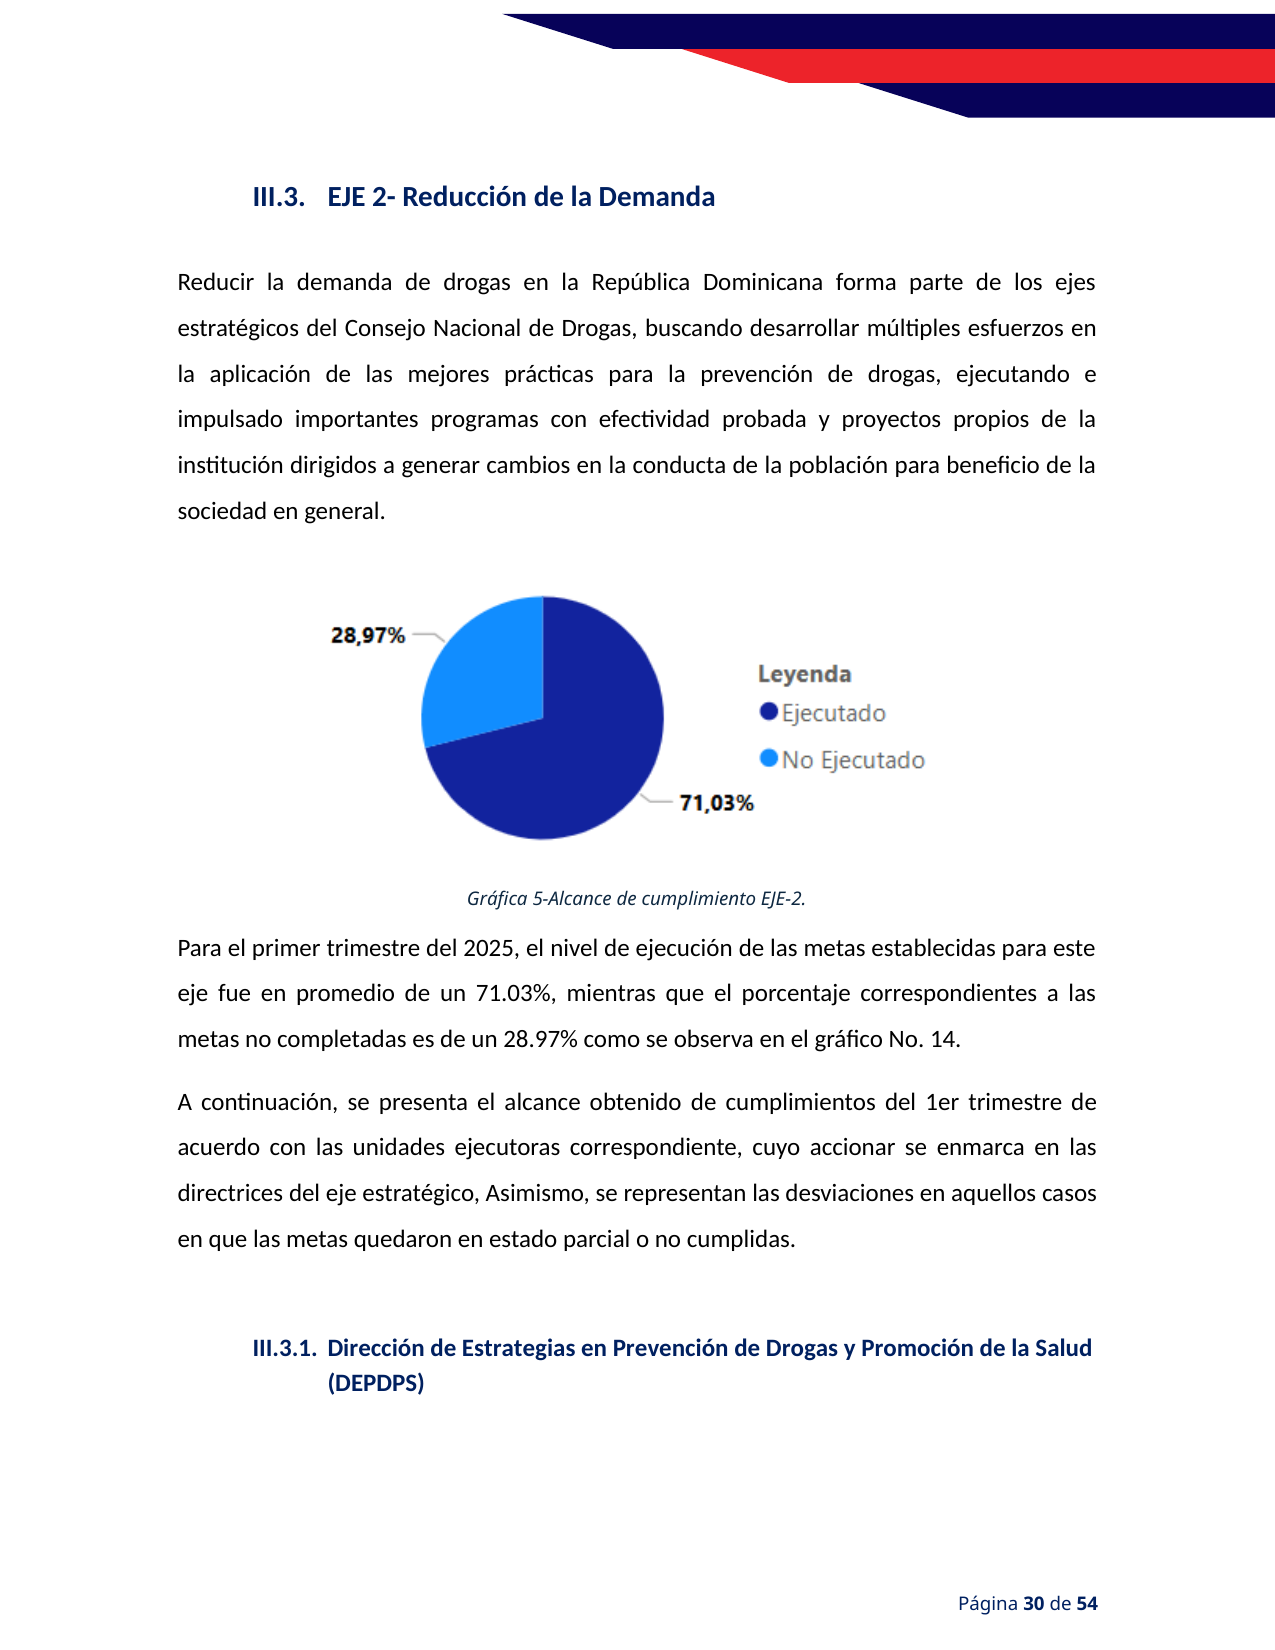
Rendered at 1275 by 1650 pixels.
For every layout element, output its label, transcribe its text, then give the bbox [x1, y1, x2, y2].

text A continuación, se presenta el alcance obtenido de cumplimientos del 1er trimestre de acuerdo con las unidades ejecutoras correspondiente, cuyo accionar se enmarca en las directrices del eje estratégico, Asimismo, se representan las desviaciones en aquellos casos en que las metas quedaron en estado parcial o no cumplidas. [177, 1086, 1098, 1253]
subtitle Dirección de Estrategias en Prevención de Drogas y Promoción de la Salud (DEPDPS) [252, 1332, 1098, 1398]
picture [323, 557, 952, 886]
subtitle EJE 2- Reducción de la Demanda [252, 178, 1098, 214]
text Para el primer trimestre del 2025, el nivel de ejecución de las metas establecidas para este eje fue en promedio de un 71.03%, mientras que el porcentaje correspondientes a las metas no completadas es de un 28.97% como se observa en el gráfico No. 14. [177, 932, 1098, 1054]
text Reducir la demanda de drogas en la República Dominicana forma parte de los ejes estratégicos del Consejo Nacional de Drogas, buscando desarrollar múltiples esfuerzos en la aplicación de las mejores prácticas para la prevención de drogas, ejecutando e impulsado importantes programas con efectividad probada y proyectos propios de la institución dirigidos a generar cambios en la conducta de la población para beneficio de la sociedad en general. [177, 266, 1098, 525]
